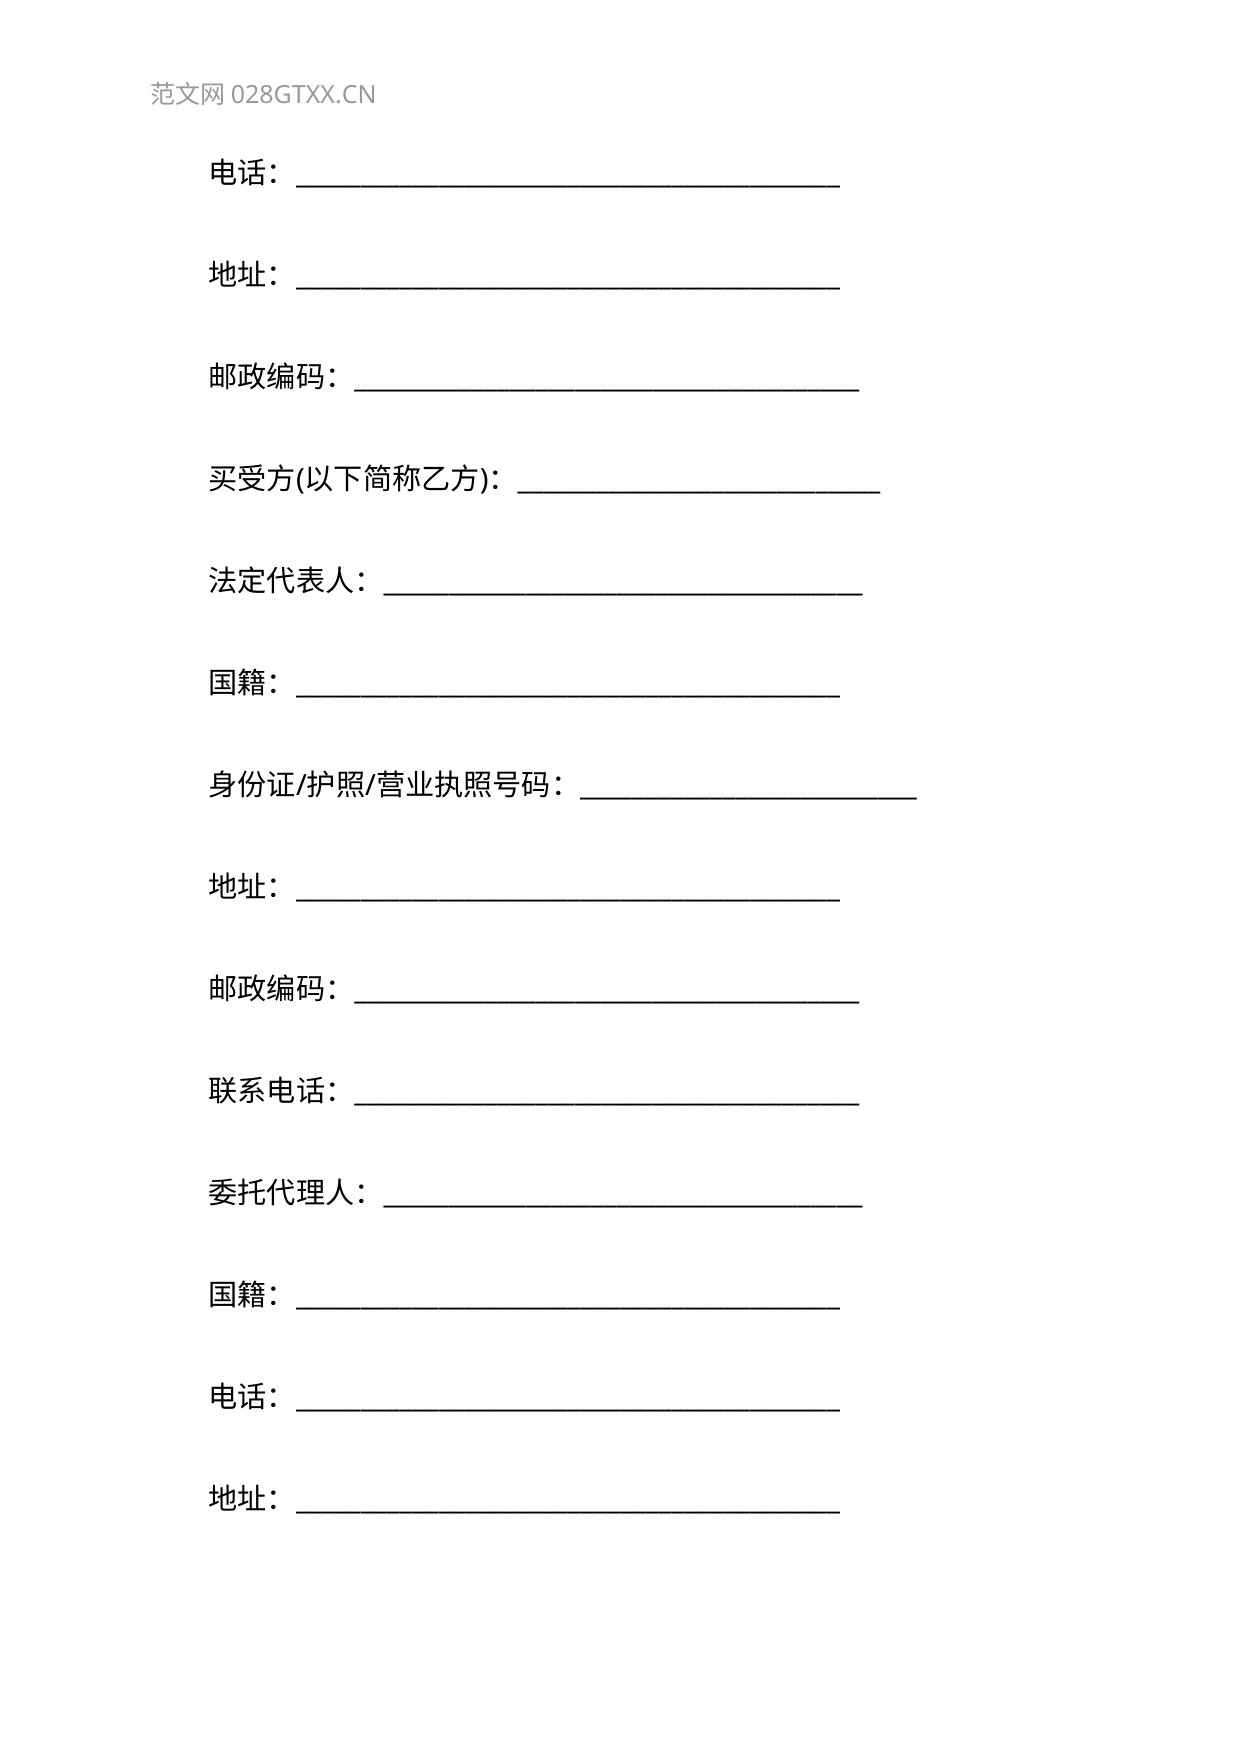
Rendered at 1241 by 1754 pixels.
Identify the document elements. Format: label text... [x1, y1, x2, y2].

text 邮政编码：_______________________________________ [150, 354, 1090, 396]
text 国籍：__________________________________________ [150, 1272, 1090, 1314]
text 买受方(以下简称乙方)：____________________________ [150, 456, 1090, 498]
text 身份证/护照/营业执照号码：__________________________ [150, 762, 1090, 804]
text 邮政编码：_______________________________________ [150, 966, 1090, 1008]
text 电话：__________________________________________ [150, 1374, 1090, 1416]
text 委托代理人：_____________________________________ [150, 1170, 1090, 1212]
text 国籍：__________________________________________ [150, 660, 1090, 702]
text 电话：__________________________________________ [150, 150, 1090, 192]
text 地址：__________________________________________ [150, 252, 1090, 294]
text 法定代表人：_____________________________________ [150, 558, 1090, 600]
text 地址：__________________________________________ [150, 864, 1090, 906]
text 联系电话：_______________________________________ [150, 1068, 1090, 1110]
text 地址：__________________________________________ [150, 1476, 1090, 1518]
